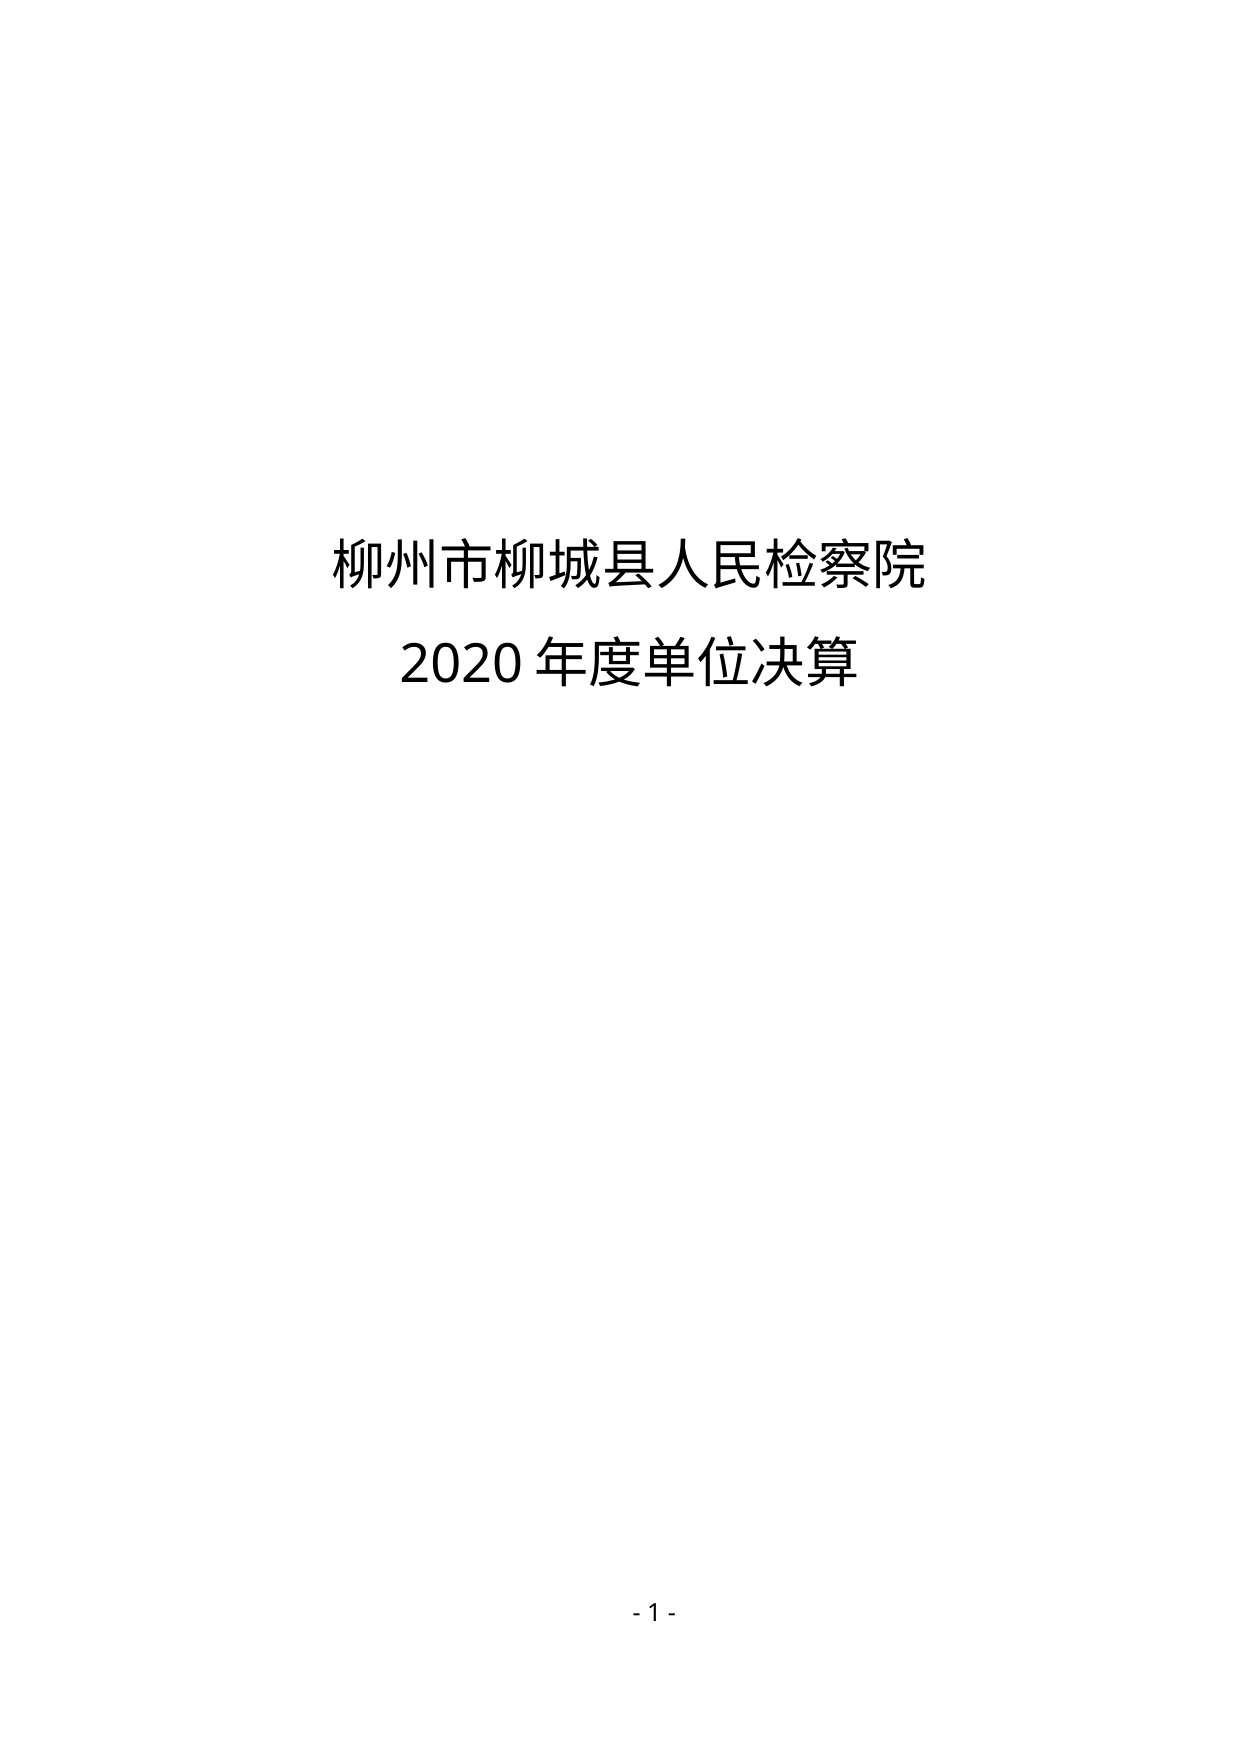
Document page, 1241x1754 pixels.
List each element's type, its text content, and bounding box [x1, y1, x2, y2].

text 柳州市柳城县人民检察院 [165, 512, 1092, 610]
text 2020年度单位决算 [165, 610, 1092, 707]
